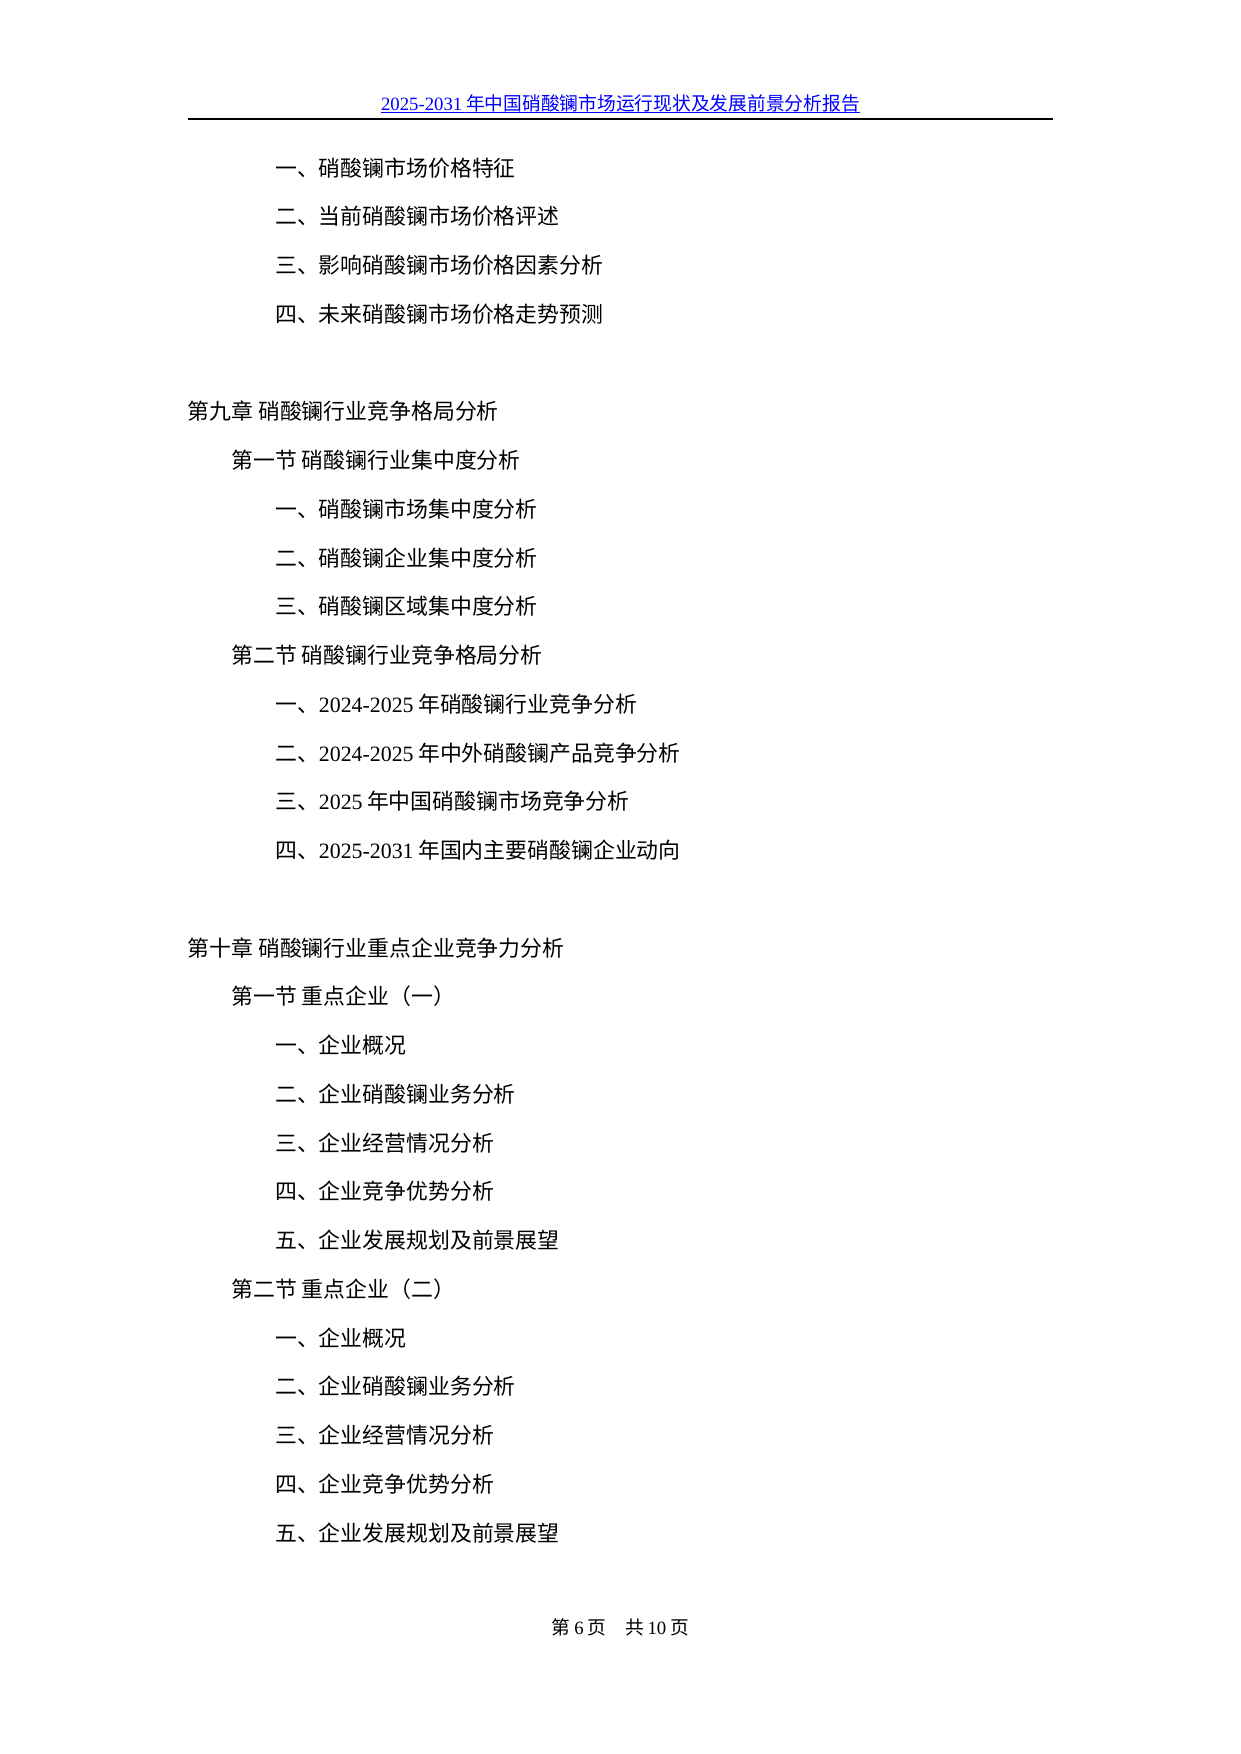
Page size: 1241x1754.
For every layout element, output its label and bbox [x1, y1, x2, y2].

text [187, 150, 1053, 1548]
